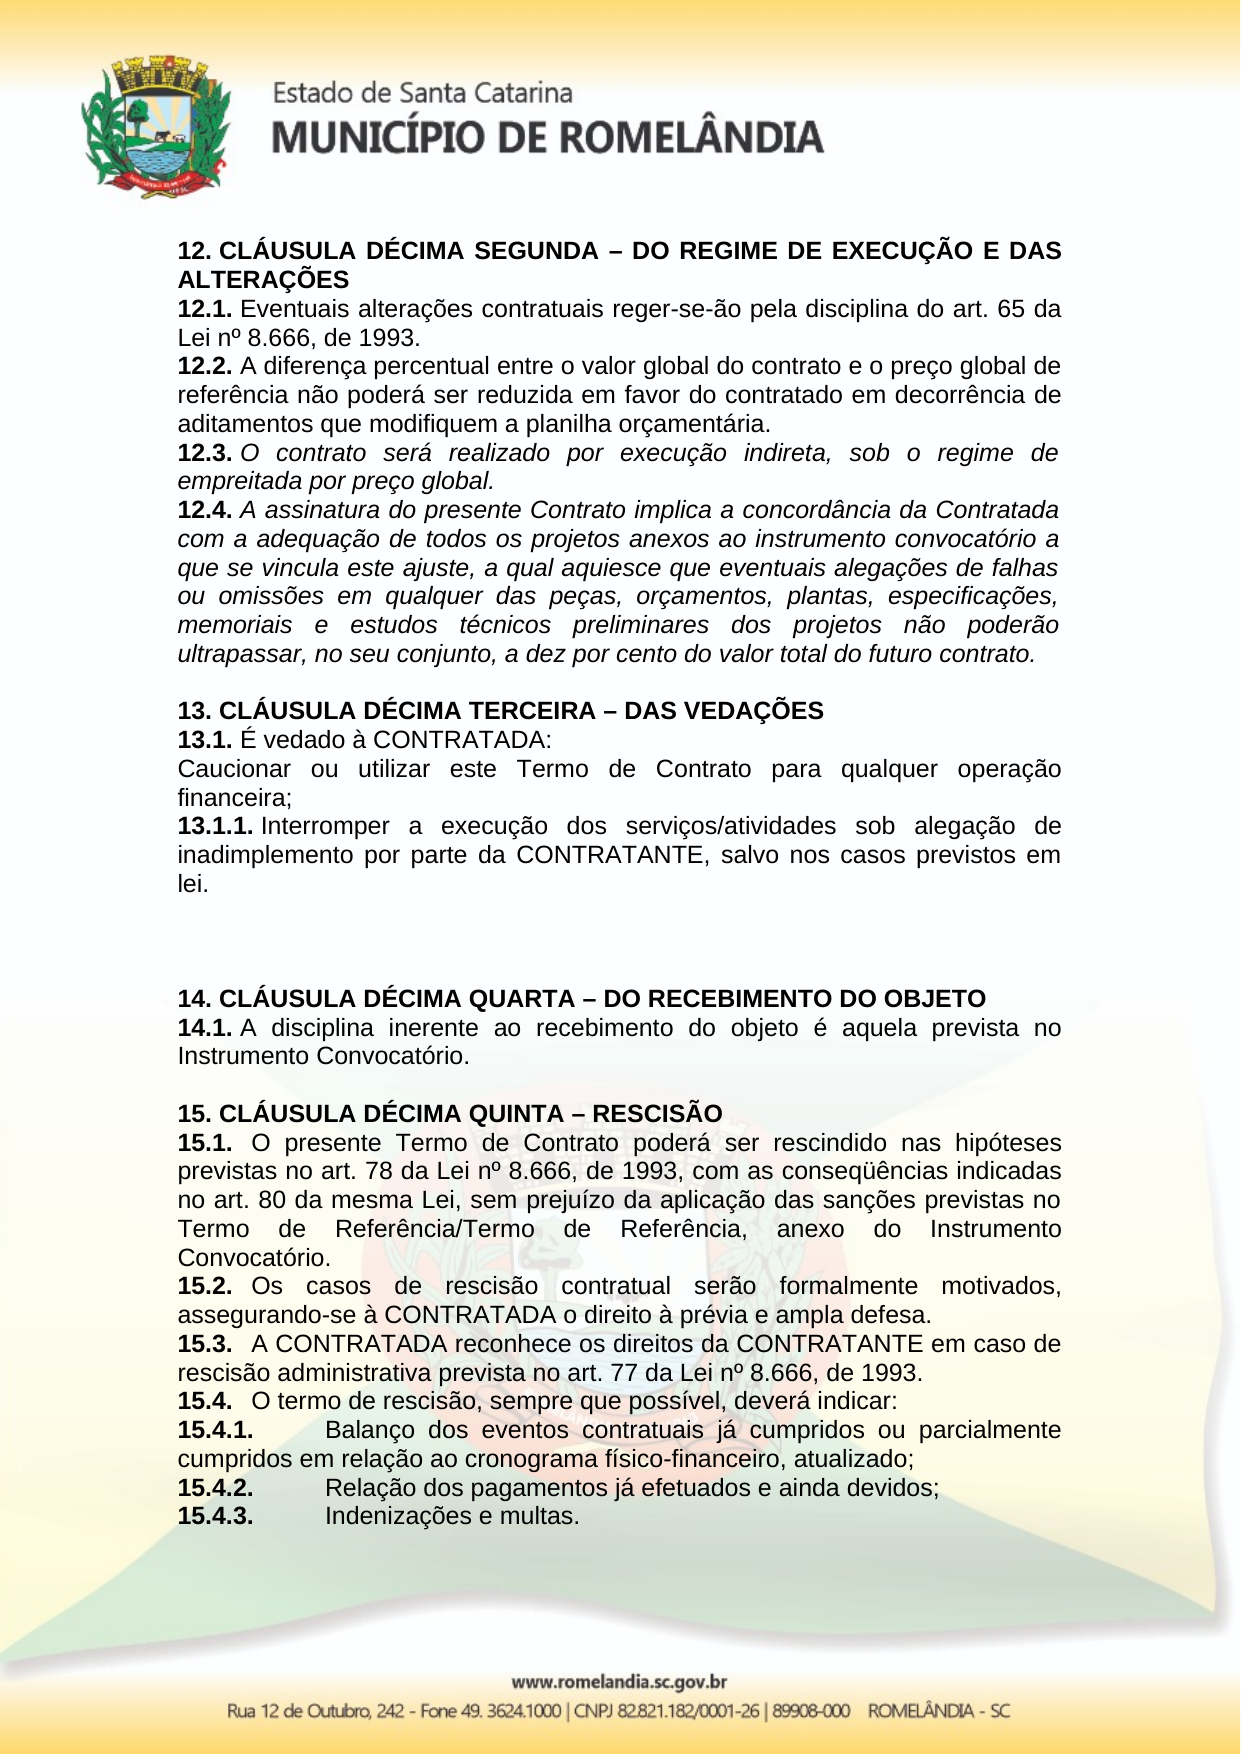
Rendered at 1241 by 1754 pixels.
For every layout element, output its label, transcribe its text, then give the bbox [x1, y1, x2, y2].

list Indenizações e multas. [177, 1501, 1063, 1530]
list A CONTRATADA reconhece os direitos da CONTRATANTE em caso de rescisão administrativa prevista no art. 77 da Lei nº 8.666, de 1993. [177, 1329, 1063, 1386]
list Eventuais alterações contratuais reger-se-ão pela disciplina do art. 65 da Lei nº 8.666, de 1993. [177, 294, 1063, 351]
list É vedado à CONTRATADA: [177, 725, 1063, 754]
list CLÁUSULA DÉCIMA QUARTA – DO RECEBIMENTO DO OBJETO [177, 984, 1063, 1013]
list O contrato será realizado por execução indireta, sob o regime de empreitada por preço global. [177, 438, 1063, 495]
list CLÁUSULA DÉCIMA SEGUNDA – DO REGIME DE EXECUÇÃO E DAS ALTERAÇÕES [177, 236, 1063, 294]
list CLÁUSULA DÉCIMA TERCEIRA – DAS VEDAÇÕES [177, 696, 1063, 725]
list A disciplina inerente ao recebimento do objeto é aquela prevista no Instrumento Convocatório. [177, 1013, 1063, 1070]
list Relação dos pagamentos já efetuados e ainda devidos; [177, 1473, 1063, 1501]
list A diferença percentual entre o valor global do contrato e o preço global de referência não poderá ser reduzida em favor do contratado em decorrência de aditamentos que modifiquem a planilha orçamentária. [177, 351, 1063, 438]
list Os casos de rescisão contratual serão formalmente motivados, assegurando-se à CONTRATADA o direito à prévia e ampla defesa. [177, 1271, 1063, 1329]
list Balanço dos eventos contratuais já cumpridos ou parcialmente cumpridos em relação ao cronograma físico-financeiro, atualizado; [177, 1415, 1063, 1473]
list O presente Termo de Contrato poderá ser rescindido nas hipóteses previstas no art. 78 da Lei nº 8.666, de 1993, com as conseqüências indicadas no art. 80 da mesma Lei, sem prejuízo da aplicação das sanções previstas no Termo de Referência/Termo de Referência, anexo do Instrumento Convocatório. [177, 1128, 1063, 1271]
text Caucionar ou utilizar este Termo de Contrato para qualquer operação financeira; [177, 754, 1063, 811]
list A assinatura do presente Contrato implica a concordância da Contratada com a adequação de todos os projetos anexos ao instrumento convocatório a que se vincula este ajuste, a qual aquiesce que eventuais alegações de falhas ou omissões em qualquer das peças, orçamentos, plantas, especificações, memoriais e estudos técnicos preliminares dos projetos não poderão ultrapassar, no seu conjunto, a dez por cento do valor total do futuro contrato. [177, 495, 1063, 668]
list O termo de rescisão, sempre que possível, deverá indicar: [177, 1386, 1063, 1415]
list CLÁUSULA DÉCIMA QUINTA – RESCISÃO [177, 1099, 1063, 1128]
list Interromper a execução dos serviços/atividades sob alegação de inadimplemento por parte da CONTRATANTE, salvo nos casos previstos em lei. [177, 811, 1063, 898]
picture [0, 0, 1241, 1754]
